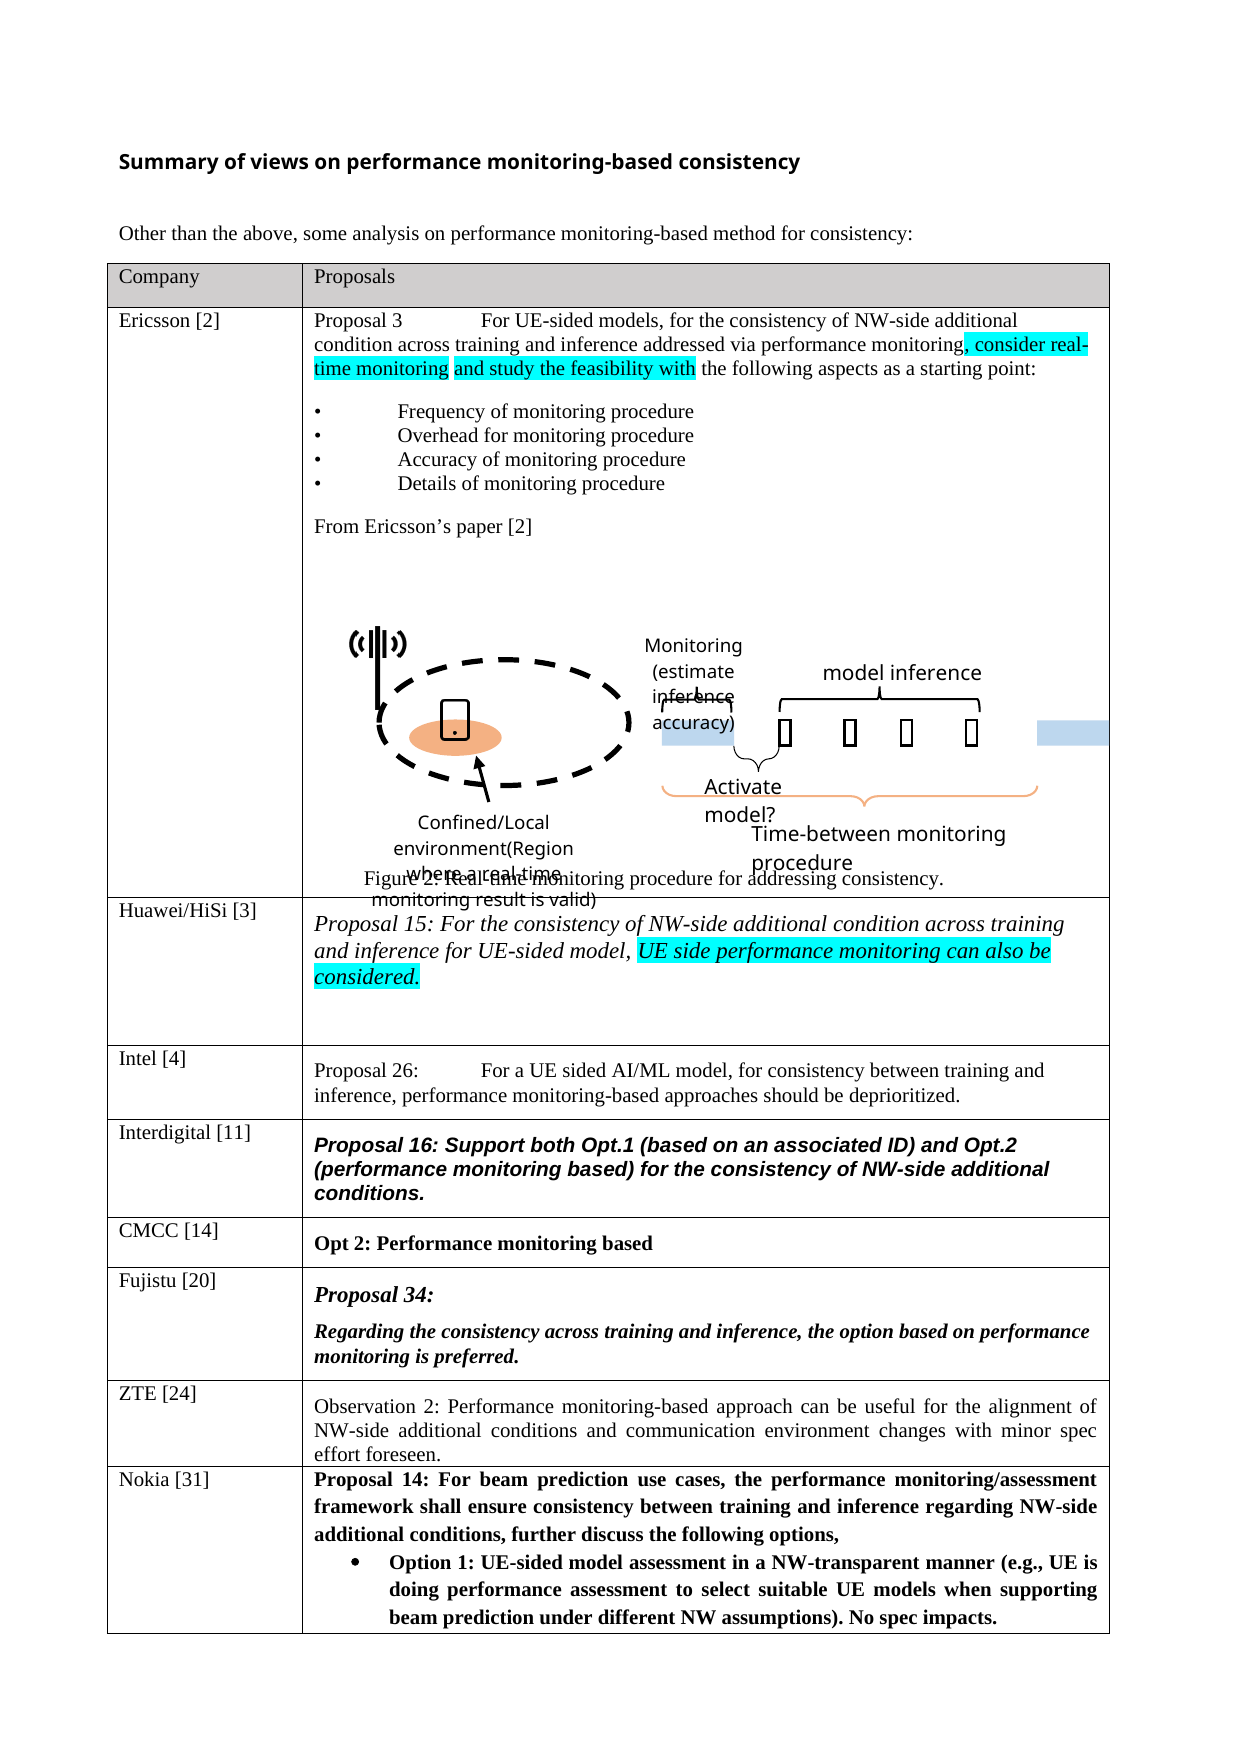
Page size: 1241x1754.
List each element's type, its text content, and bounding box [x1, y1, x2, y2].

table_cell Proposal 34: Regarding the consistency across training and inference, the option based on performance monitoring is preferred. [303, 1268, 1109, 1380]
table_cell Proposal 15: For the consistency of NW-side additional condition across training and inference for UE-sided model, UE side performance monitoring can also be considered. [303, 898, 1109, 1045]
table_cell Proposal 26: For a UE sided AI/ML model, for consistency between training and inference, performance monitoring-based approaches should be deprioritized. [303, 1046, 1109, 1119]
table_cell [303, 1467, 1109, 1632]
table_cell Observation 2: Performance monitoring-based approach can be useful for the alignment of NW-side additional conditions and communication environment changes with minor spec effort foreseen. [303, 1381, 1109, 1466]
text Other than the above, some analysis on performance monitoring-based method for consistency: [118, 220, 1122, 244]
table_cell CMCC [14] [108, 1218, 302, 1267]
subtitle Summary of views on performance monitoring-based consistency [118, 147, 1122, 175]
table_cell Ericsson [2] [108, 308, 302, 897]
table_cell Huawei/HiSi [3] [108, 898, 302, 1045]
table_cell Fujistu [20] [108, 1268, 302, 1380]
table_cell ZTE [24] [108, 1381, 302, 1466]
table_header Proposals [303, 264, 1109, 307]
table_cell Intel [4] [108, 1046, 302, 1119]
table_cell Proposal 16: Support both Opt.1 (based on an associated ID) and Opt.2 (performance monitoring based) for the consistency of NW-side additional conditions. [303, 1120, 1109, 1217]
table_cell Interdigital [11] [108, 1120, 302, 1217]
picture [325, 620, 490, 751]
table_header Company [108, 264, 302, 307]
table_cell Nokia [31] [108, 1467, 302, 1632]
table_cell Proposal 3 For UE-sided models, for the consistency of NW-side additional condition across training and inference addressed via performance monitoring, consider real-time monitoring and study the feasibility with the following aspects as a starting point: • Frequency of monitoring procedure • Overhead for monitoring procedure • Accuracy of monitoring procedure • Details of monitoring procedure From Ericsson’s paper [2] [303, 308, 1109, 897]
table_cell Opt 2: Performance monitoring based [303, 1218, 1109, 1267]
